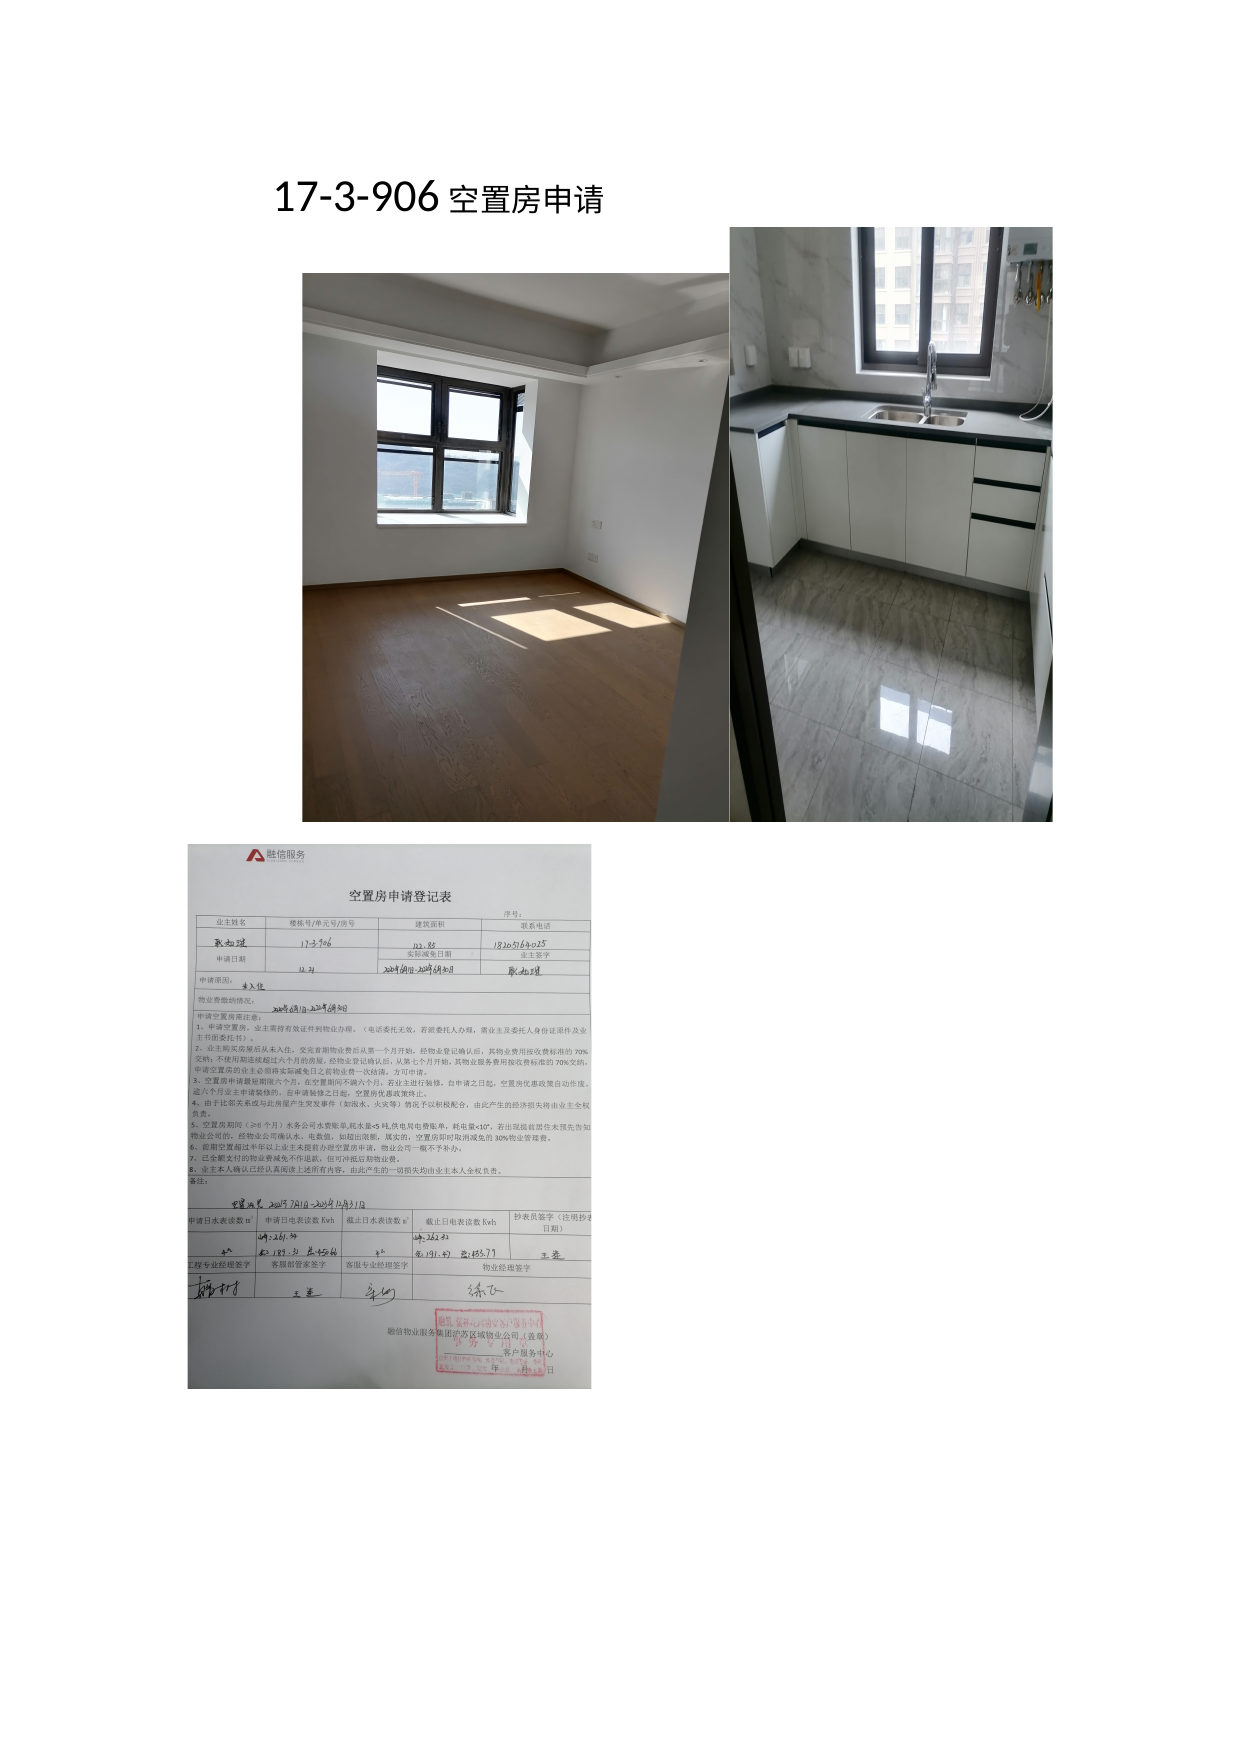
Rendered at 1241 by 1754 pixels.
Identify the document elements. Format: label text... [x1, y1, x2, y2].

picture [187, 844, 592, 1389]
text 17-3-906空置房申请 [187, 162, 1053, 227]
picture [302, 227, 1053, 822]
